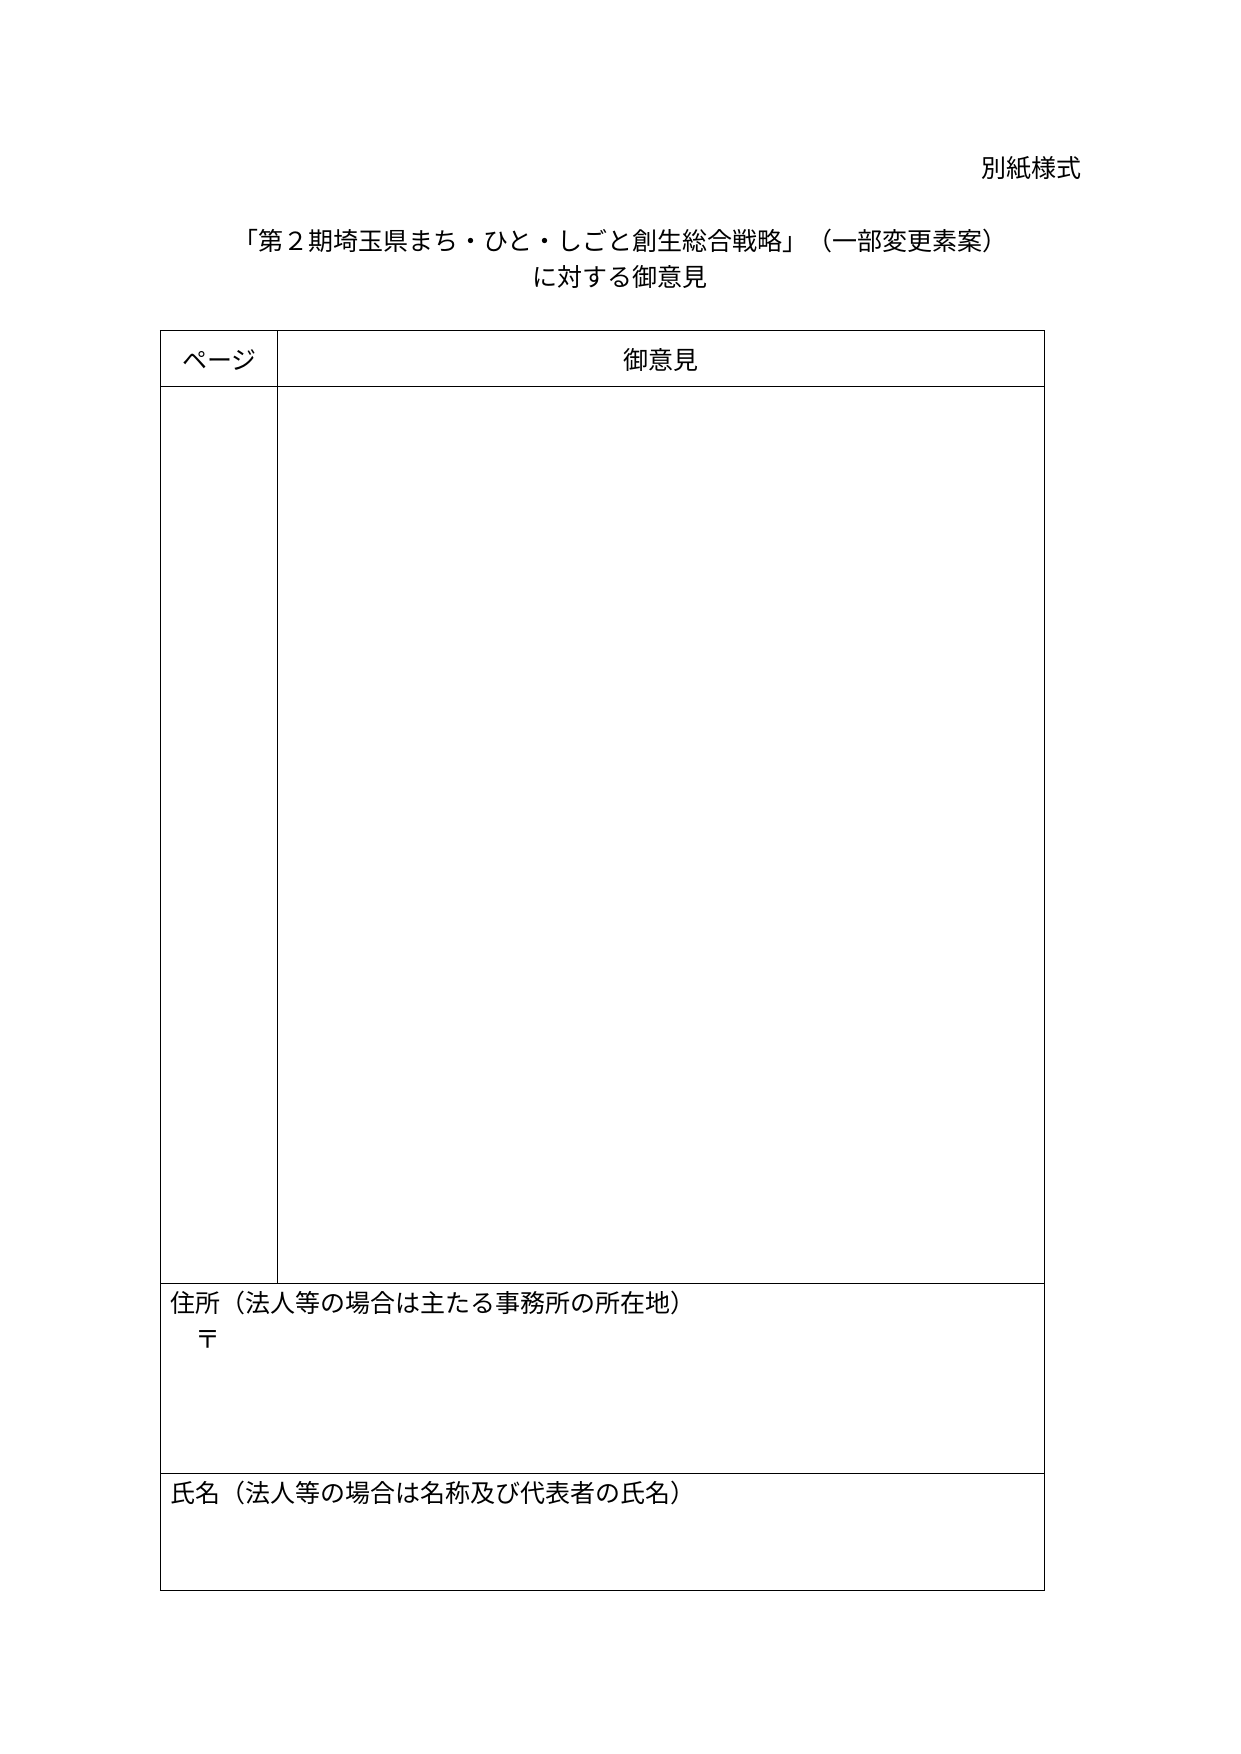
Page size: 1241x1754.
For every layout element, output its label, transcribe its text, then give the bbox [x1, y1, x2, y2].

table_header ページ [161, 331, 277, 386]
table_cell [278, 387, 1044, 1283]
table_cell [161, 387, 277, 1283]
table_header 御意見 [278, 331, 1044, 386]
table_cell 住所（法人等の場合は主たる事務所の所在地） 〒 [161, 1284, 1044, 1473]
text 別紙様式 [159, 149, 1081, 185]
table_cell 氏名（法人等の場合は名称及び代表者の氏名） [161, 1474, 1044, 1589]
text に対する御意見 [159, 257, 1081, 294]
text 「第２期埼玉県まち・ひと・しごと創生総合戦略」（一部変更素案） [159, 221, 1081, 257]
